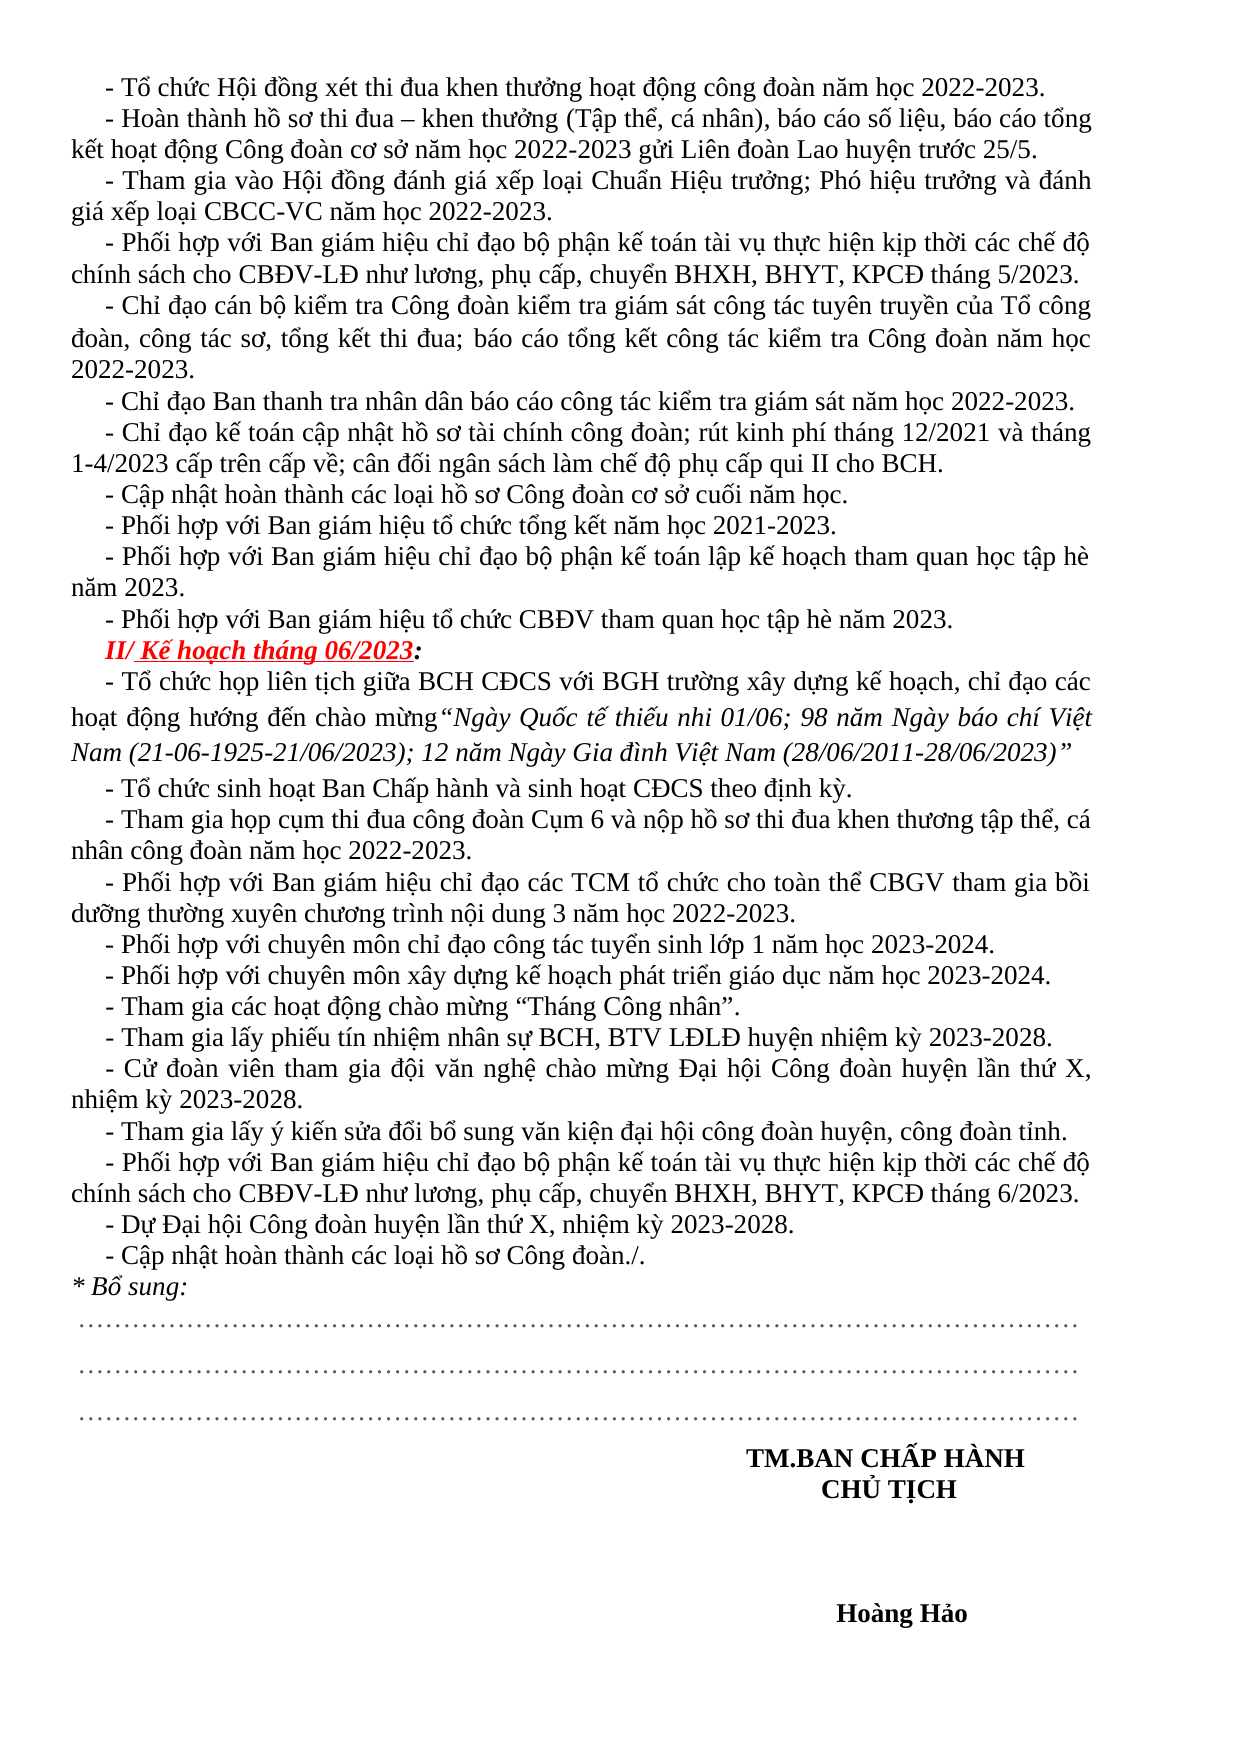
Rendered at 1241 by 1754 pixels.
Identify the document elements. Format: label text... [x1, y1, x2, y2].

text - Chỉ đạo kế toán cập nhật hồ sơ tài chính công đoàn; rút kinh phí tháng 12/2021 và tháng 1-4/2023 cấp trên cấp về; cân đối ngân sách làm chế độ phụ cấp qui II cho BCH. [71, 416, 1092, 478]
text TM.BAN CHẤP HÀNH [677, 1442, 1092, 1473]
text - Phối hợp với Ban giám hiệu tổ chức tổng kết năm học 2021-2023. [71, 509, 1092, 540]
text II/ Kế hoạch tháng 06/2023: [71, 634, 1092, 665]
text …………………………………………………………………………………………………………………………………………………………………………………………………… [77, 1348, 1092, 1426]
text - Chỉ đạo Ban thanh tra nhân dân báo cáo công tác kiểm tra giám sát năm học 2022-2023. [71, 385, 1092, 416]
text - Chỉ đạo cán bộ kiểm tra Công đoàn kiểm tra giám sát công tác tuyên truyền của Tổ công đoàn, công tác sơ, tổng kết thi đua; báo cáo tổng kết công tác kiểm tra Công đoàn năm học 2022-2023. [71, 289, 1092, 385]
text - Phối hợp với Ban giám hiệu chỉ đạo bộ phận kế toán lập kế hoạch tham quan học tập hè năm 2023. [71, 540, 1092, 603]
text - Tham gia các hoạt động chào mừng “Tháng Công nhân”. [71, 990, 1092, 1021]
text - Phối hợp với Ban giám hiệu chỉ đạo bộ phận kế toán tài vụ thực hiện kịp thời các chế độ chính sách cho CBĐV-LĐ như lương, phụ cấp, chuyển BHXH, BHYT, KPCĐ tháng 6/2023. [71, 1146, 1092, 1208]
text - Tham gia lấy phiếu tín nhiệm nhân sự BCH, BTV LĐLĐ huyện nhiệm kỳ 2023-2028. [71, 1021, 1092, 1052]
text - Phối hợp với Ban giám hiệu chỉ đạo các TCM tổ chức cho toàn thể CBGV tham gia bồi dưỡng thường xuyên chương trình nội dung 3 năm học 2022-2023. [71, 866, 1092, 928]
text - Tham gia lấy ý kiến sửa đổi bổ sung văn kiện đại hội công đoàn huyện, công đoàn tỉnh. [71, 1115, 1092, 1146]
text - Dự Đại hội Công đoàn huyện lần thứ X, nhiệm kỳ 2023-2028. [71, 1208, 1092, 1239]
text - Tổ chức sinh hoạt Ban Chấp hành và sinh hoạt CĐCS theo định kỳ. [71, 772, 1092, 803]
text - Phối hợp với Ban giám hiệu tổ chức CBĐV tham quan học tập hè năm 2023. [71, 603, 1092, 634]
text ………………………………………………………………………………………………… [77, 1302, 1092, 1333]
text - Phối hợp với Ban giám hiệu chỉ đạo bộ phận kế toán tài vụ thực hiện kịp thời các chế độ chính sách cho CBĐV-LĐ như lương, phụ cấp, chuyển BHXH, BHYT, KPCĐ tháng 5/2023. [71, 227, 1092, 289]
text - Tổ chức Hội đồng xét thi đua khen thưởng hoạt động công đoàn năm học 2022-2023. [71, 71, 1092, 102]
text CHỦ TỊCH [752, 1473, 1092, 1504]
text - Hoàn thành hồ sơ thi đua – khen thưởng (Tập thể, cá nhân), báo cáo số liệu, báo cáo tổng kết hoạt động Công đoàn cơ sở năm học 2022-2023 gửi Liên đoàn Lao huyện trước 25/5. [71, 102, 1092, 164]
text * Bổ sung: [71, 1271, 1092, 1302]
text - Phối hợp với chuyên môn xây dựng kế hoạch phát triển giáo dục năm học 2023-2024. [71, 959, 1092, 990]
text - Tham gia họp cụm thi đua công đoàn Cụm 6 và nộp hồ sơ thi đua khen thương tập thể, cá nhân công đoàn năm học 2022-2023. [71, 803, 1092, 866]
text - Cập nhật hoàn thành các loại hồ sơ Công đoàn cơ sở cuối năm học. [71, 478, 1092, 509]
text - Cập nhật hoàn thành các loại hồ sơ Công đoàn./. [71, 1239, 1092, 1271]
text - Tham gia vào Hội đồng đánh giá xếp loại Chuẩn Hiệu trưởng; Phó hiệu trưởng và đánh giá xếp loại CBCC-VC năm học 2022-2023. [71, 164, 1092, 227]
text - Phối hợp với chuyên môn chỉ đạo công tác tuyển sinh lớp 1 năm học 2023-2024. [71, 928, 1092, 959]
text - Cử đoàn viên tham gia đội văn nghệ chào mừng Đại hội Công đoàn huyện lần thứ X, nhiệm kỳ 2023-2028. [71, 1052, 1092, 1115]
text Hoàng Hảo [71, 1597, 1092, 1628]
text - Tổ chức họp liên tịch giữa BCH CĐCS với BGH trường xây dựng kế hoạch, chỉ đạo các hoạt động hướng đến chào mừng“Ngày Quốc tế thiếu nhi 01/06; 98 năm Ngày báo chí Việt Nam (21-06-1925-21/06/2023); 12 năm Ngày Gia đình Việt Nam (28/06/2011-28/06/2023)” [71, 665, 1092, 768]
